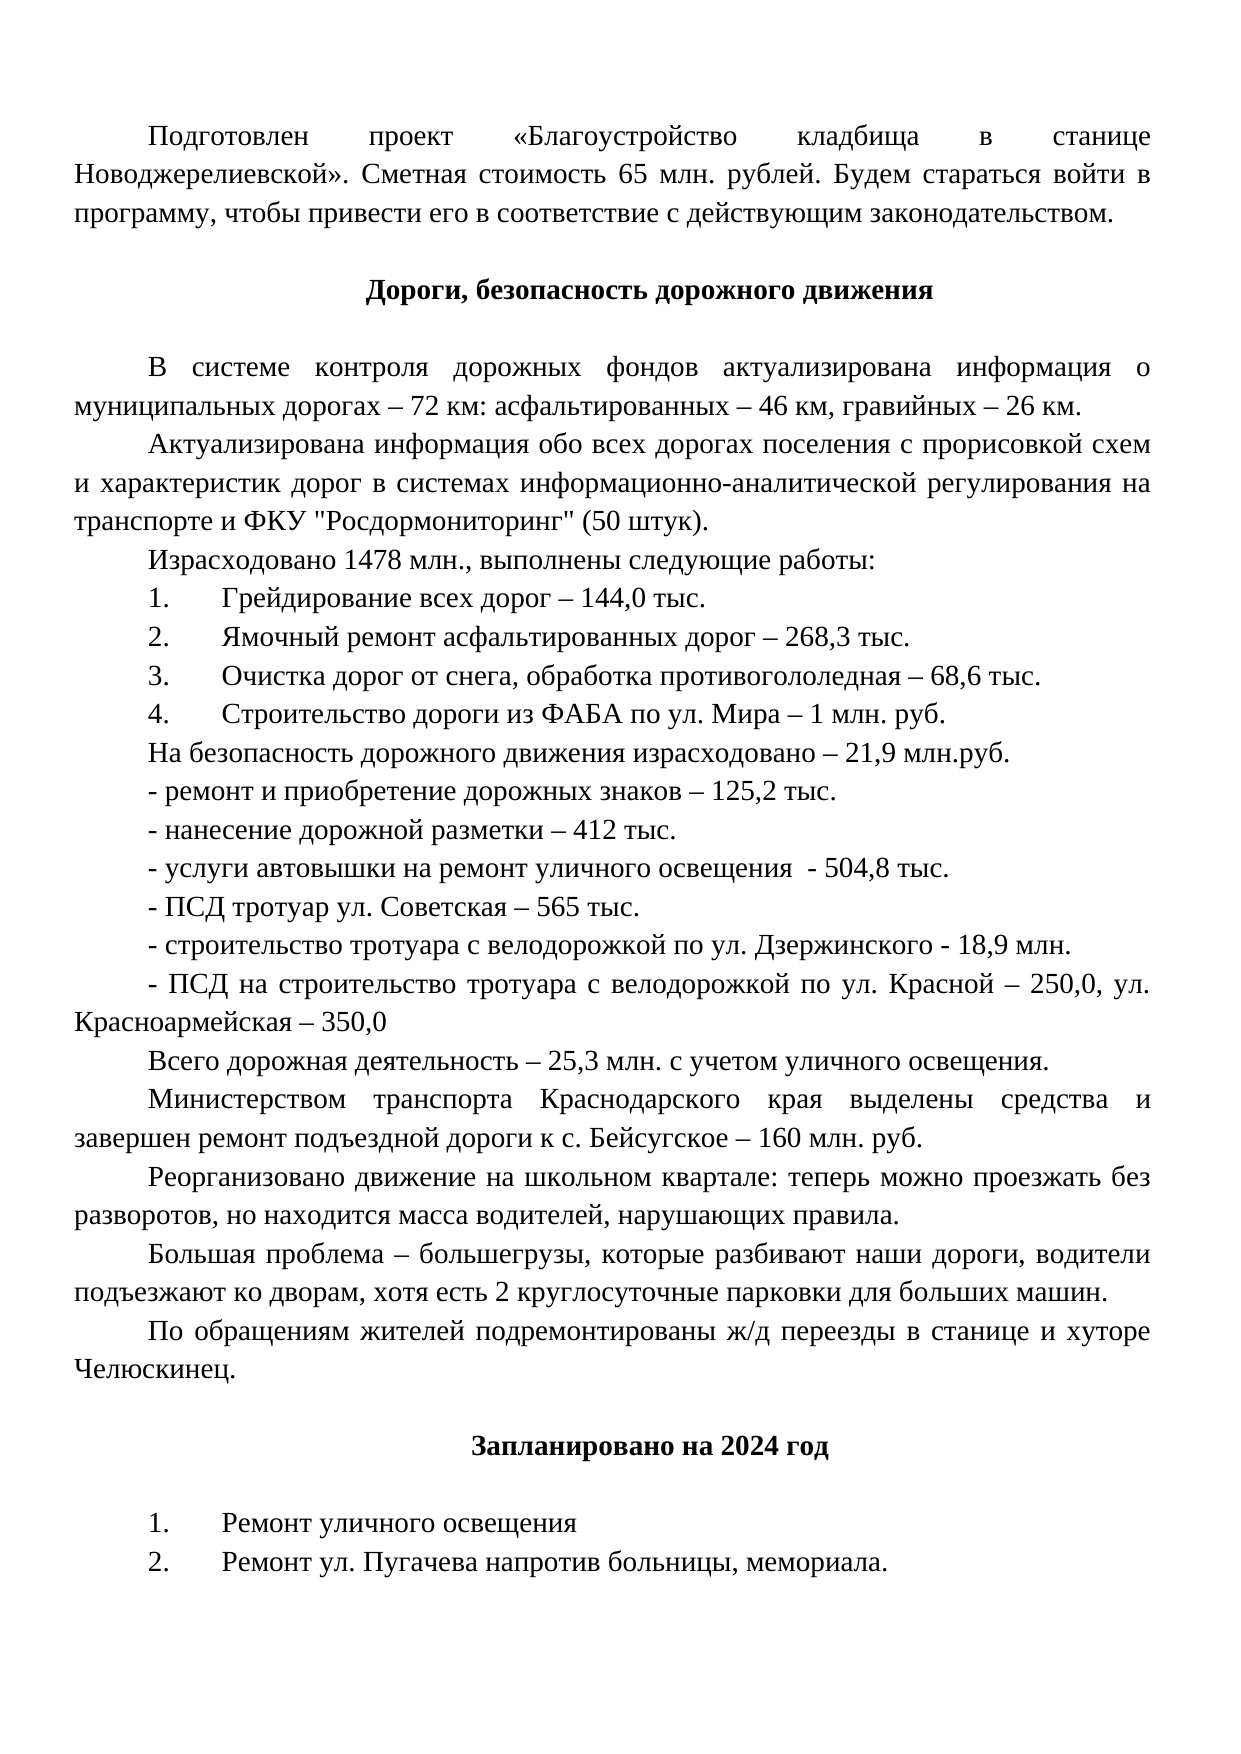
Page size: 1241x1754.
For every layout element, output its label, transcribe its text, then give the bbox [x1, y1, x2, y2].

text По обращениям жителей подремонтированы ж/д переезды в станице и хуторе Челюскинец. [74, 1313, 1152, 1385]
list Строительство дороги из ФАБА по ул. Мира – 1 млн. руб. [74, 696, 1152, 730]
text - ПСД тротуар ул. Советская – 565 тыс. [74, 889, 1152, 922]
list Ремонт ул. Пугачева напротив больницы, мемориала. [103, 1544, 1152, 1578]
list Очистка дорог от снега, обработка противогололедная – 68,6 тыс. [74, 658, 1152, 691]
text Подготовлен проект «Благоустройство кладбища в станице Новоджерелиевской». Сметная стоимость 65 млн. рублей. Будем стараться войти в программу, чтобы привести его в соответствие с действующим законодательством. [74, 118, 1152, 229]
text Всего дорожная деятельность – 25,3 млн. с учетом уличного освещения. [74, 1043, 1152, 1077]
list Грейдирование всех дорог – 144,0 тыс. [74, 581, 1152, 614]
text - ПСД на строительство тротуара с велодорожкой по ул. Красной – 250,0, ул. Красноармейская – 350,0 [74, 966, 1152, 1038]
text На безопасность дорожного движения израсходовано – 21,9 млн.руб. [74, 735, 1152, 768]
text Большая проблема – большегрузы, которые разбивают наши дороги, водители подъезжают ко дворам, хотя есть 2 круглосуточные парковки для больших машин. [74, 1236, 1152, 1308]
text - строительство тротуара с велодорожкой по ул. Дзержинского - 18,9 млн. [74, 927, 1152, 961]
list Ремонт уличного освещения [103, 1506, 1152, 1539]
list Ямочный ремонт асфальтированных дорог – 268,3 тыс. [74, 619, 1152, 653]
list Запланировано на 2024 год [103, 1428, 1152, 1462]
text Министерством транспорта Краснодарского края выделены средства и завершен ремонт подъездной дороги к с. Бейсугское – 160 млн. руб. [74, 1082, 1152, 1154]
text Актуализирована информация обо всех дорогах поселения с прорисовкой схем и характеристик дорог в системах информационно-аналитической регулирования на транспорте и ФКУ "Росдормониторинг" (50 штук). [74, 426, 1152, 537]
text - услуги автовышки на ремонт уличного освещения - 504,8 тыс. [74, 850, 1152, 884]
text - нанесение дорожной разметки – 412 тыс. [74, 812, 1152, 845]
text Израсходовано 1478 млн., выполнены следующие работы: [74, 542, 1152, 576]
text В системе контроля дорожных фондов актуализирована информация о муниципальных дорогах – 72 км: асфальтированных – 46 км, гравийных – 26 км. [74, 349, 1152, 421]
text - ремонт и приобретение дорожных знаков – 125,2 тыс. [74, 773, 1152, 807]
text Реорганизовано движение на школьном квартале: теперь можно проезжать без разворотов, но находится масса водителей, нарушающих правила. [74, 1159, 1152, 1231]
list Дороги, безопасность дорожного движения [103, 272, 1152, 306]
